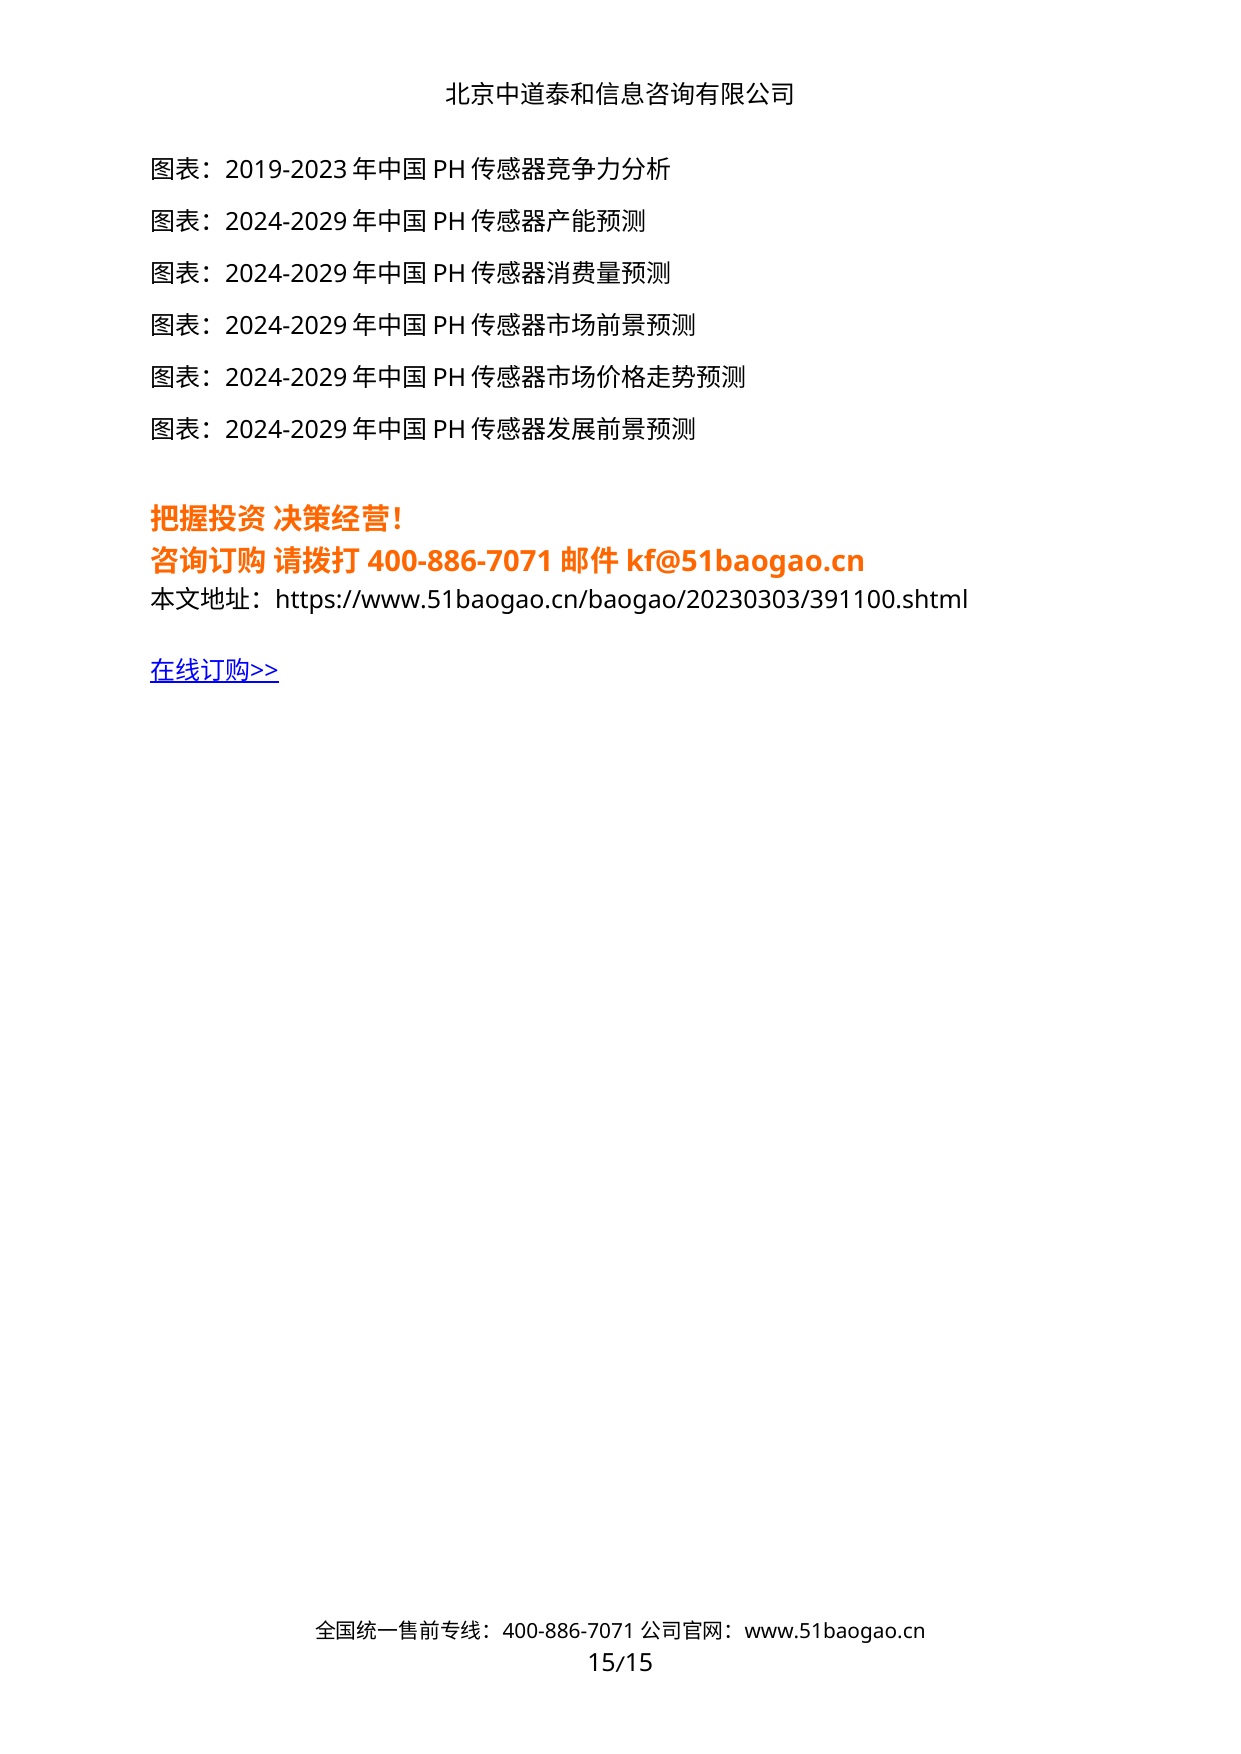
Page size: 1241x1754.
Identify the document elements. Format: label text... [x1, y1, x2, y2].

text 把握投资 决策经营！咨询订购 请拨打 400-886-7071 邮件 kf@51baogao.cn本文地址：https://www.51baogao.cn/baogao/20230303/391100.shtml [150, 461, 1090, 616]
text 图表：2024-2029年中国PH传感器市场价格走势预测 [150, 357, 1090, 394]
text 图表：2024-2029年中国PH传感器消费量预测 [150, 254, 1090, 290]
text 图表：2024-2029年中国PH传感器市场前景预测 [150, 306, 1090, 342]
text 在线订购>> [150, 616, 1090, 687]
text 图表：2019-2023年中国PH传感器竞争力分析 [150, 150, 1090, 186]
text 图表：2024-2029年中国PH传感器发展前景预测 [150, 409, 1090, 446]
text 图表：2024-2029年中国PH传感器产能预测 [150, 202, 1090, 238]
